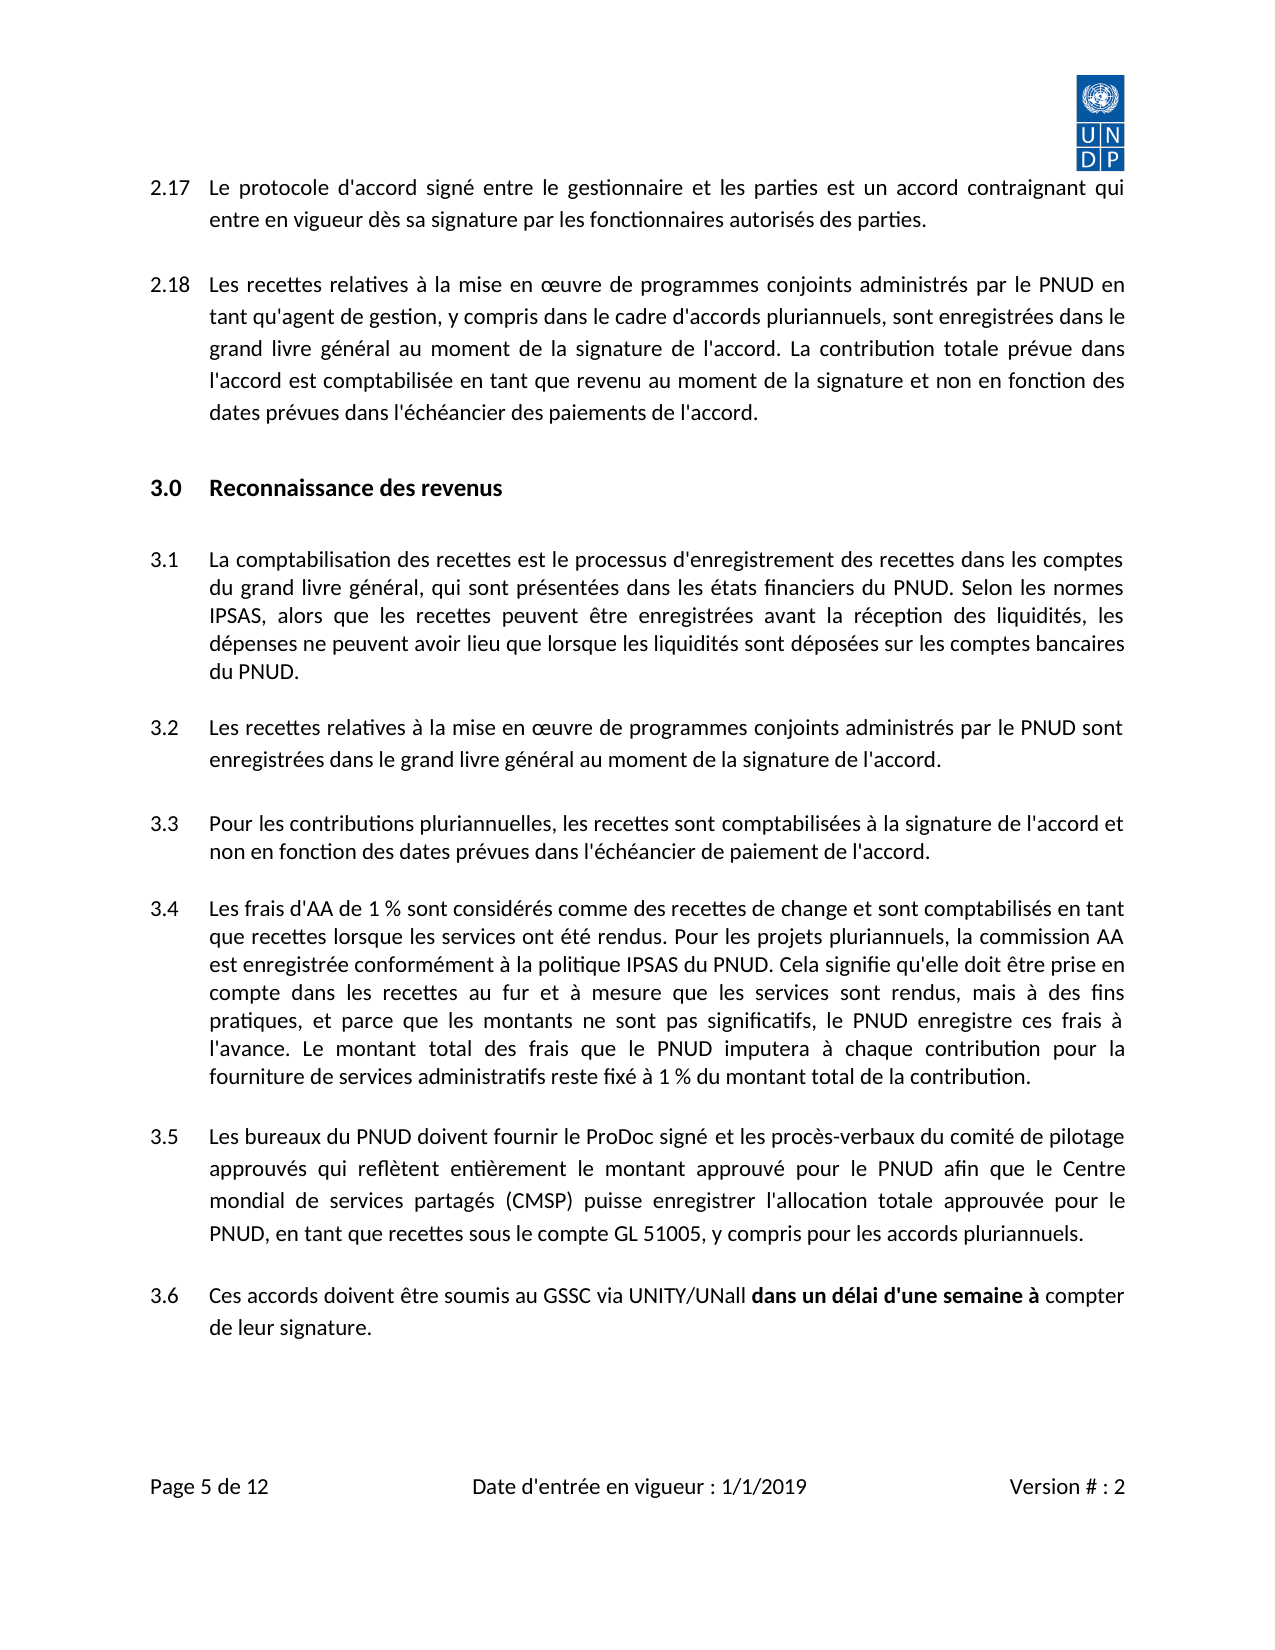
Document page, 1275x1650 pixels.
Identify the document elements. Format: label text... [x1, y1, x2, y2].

list Les frais d'AA de 1 % sont considérés comme des recettes de change et sont comptabilisés en tant que recettes lorsque les services ont été rendus. Pour les projets pluriannuels, la commission AA est enregistrée conformément à la politique IPSAS du PNUD. Cela signifie qu'elle doit être prise en compte dans les recettes au fur et à mesure que les services sont rendus, mais à des fins pratiques, et parce que les montants ne sont pas significatifs, le PNUD enregistre ces frais à l'avance. Le montant total des frais que le PNUD imputera à chaque contribution pour la fourniture de services administratifs reste fixé à 1 % du montant total de la contribution. [150, 894, 1125, 1090]
list La comptabilisation des recettes est le processus d'enregistrement des recettes dans les comptes du grand livre général, qui sont présentées dans les états financiers du PNUD. Selon les normes IPSAS, alors que les recettes peuvent être enregistrées avant la réception des liquidités, les dépenses ne peuvent avoir lieu que lorsque les liquidités sont déposées sur les comptes bancaires du PNUD. [150, 545, 1125, 685]
list Les recettes relatives à la mise en œuvre de programmes conjoints administrés par le PNUD en tant qu'agent de gestion, y compris dans le cadre d'accords pluriannuels, sont enregistrées dans le grand livre général au moment de la signature de l'accord. La contribution totale prévue dans l'accord est comptabilisée en tant que revenu au moment de la signature et non en fonction des dates prévues dans l'échéancier des paiements de l'accord. [150, 270, 1125, 427]
list Les recettes relatives à la mise en œuvre de programmes conjoints administrés par le PNUD sont enregistrées dans le grand livre général au moment de la signature de l'accord. [150, 713, 1125, 773]
list Les bureaux du PNUD doivent fournir le ProDoc signé et les procès-verbaux du comité de pilotage approuvés qui reflètent entièrement le montant approuvé pour le PNUD afin que le Centre mondial de services partagés (CMSP) puisse enregistrer l'allocation totale approuvée pour le PNUD, en tant que recettes sous le compte GL 51005, y compris pour les accords pluriannuels. [150, 1122, 1126, 1247]
list Le protocole d'accord signé entre le gestionnaire et les parties est un accord contraignant qui entre en vigueur dès sa signature par les fonctionnaires autorisés des parties. [150, 173, 1125, 233]
picture [1075, 75, 1125, 173]
subtitle Reconnaissance des revenus [150, 472, 1162, 502]
list Pour les contributions pluriannuelles, les recettes sont comptabilisées à la signature de l'accord et non en fonction des dates prévues dans l'échéancier de paiement de l'accord. [150, 809, 1124, 866]
list Ces accords doivent être soumis au GSSC via UNITY/UNall dans un délai d'une semaine à compter de leur signature. [150, 1281, 1125, 1341]
